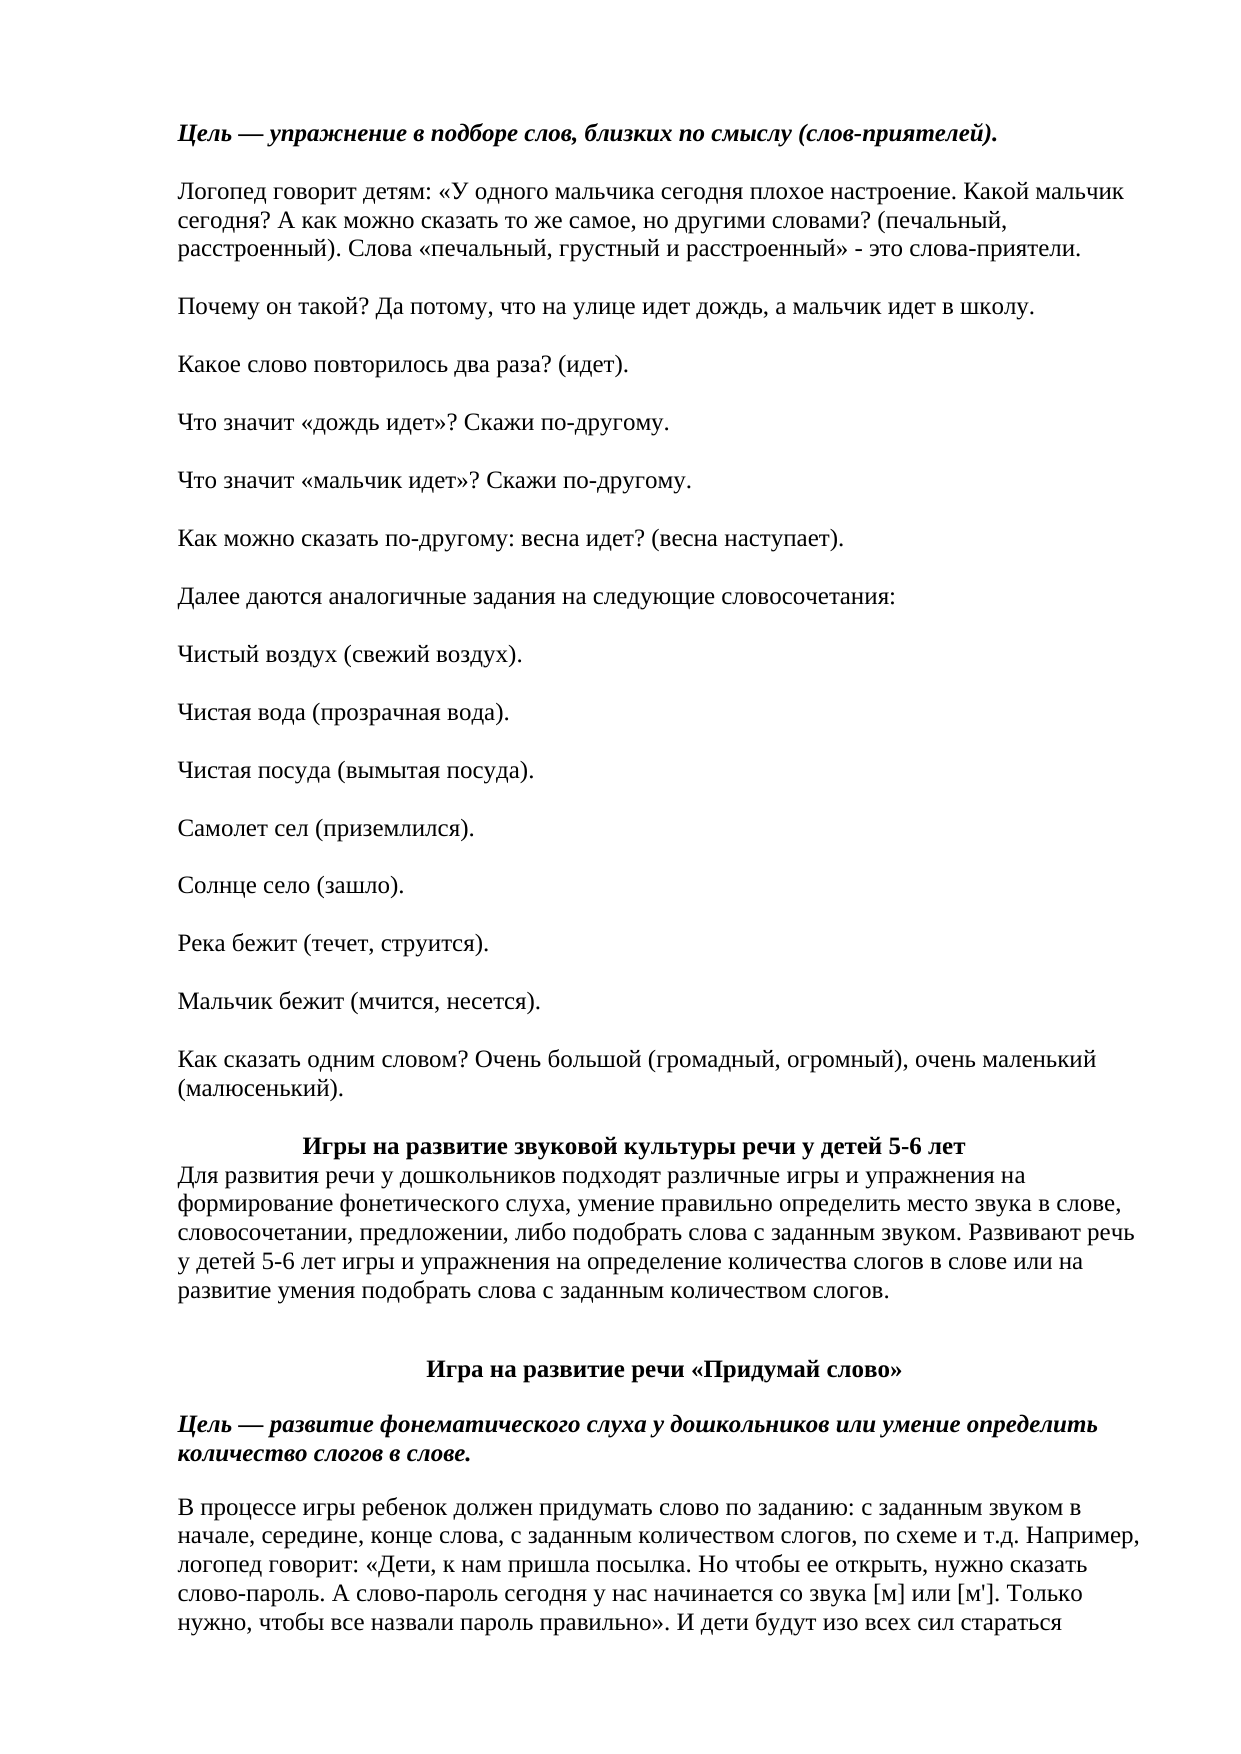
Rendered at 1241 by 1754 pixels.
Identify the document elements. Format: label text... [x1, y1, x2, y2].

text Далее даются аналогичные задания на следующие словосочетания: [177, 581, 1152, 610]
text Для развития речи у дошкольников подходят различные игры и упражнения на формирование фонетического слуха, умение правильно определить место звука в слове, словосочетании, предложении, либо подобрать слова с заданным звуком. Развивают речь у детей 5-6 лет игры и упражнения на определение количества слогов в слове или на развитие умения подобрать слова с заданным количеством слогов. [177, 1160, 1152, 1303]
text Как сказать одним словом? Очень большой (громадный, огромный), очень маленький (малюсенький). [177, 1044, 1152, 1102]
text Река бежит (течет, струится). [177, 928, 1152, 957]
text Как можно сказать по-другому: весна идет? (весна наступает). [177, 523, 1152, 552]
text Чистая вода (прозрачная вода). [177, 697, 1152, 726]
text Самолет сел (приземлился). [177, 813, 1152, 841]
text Цель — развитие фонематического слуха у дошкольников или умение определить количество слогов в слове. [177, 1409, 1152, 1466]
text Что значит «дождь идет»? Скажи по-другому. [177, 407, 1152, 436]
text Цель — упражнение в подборе слов, близких по смыслу (слов-приятелей). [177, 118, 1152, 147]
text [177, 1492, 1152, 1636]
text Игры на развитие звуковой культуры речи у детей 5-6 лет [177, 1131, 1152, 1160]
text Солнце село (зашло). [177, 871, 1152, 899]
text Мальчик бежит (мчится, несется). [177, 986, 1152, 1015]
text Чистый воздух (свежий воздух). [177, 639, 1152, 668]
text Что значит «мальчик идет»? Скажи по-другому. [177, 465, 1152, 494]
text Игра на развитие речи «Придумай слово» [177, 1354, 1152, 1383]
text Логопед говорит детям: «У одного мальчика сегодня плохое настроение. Какой мальчик сегодня? А как можно сказать то же самое, но другими словами? (печальный, расстроенный). Слова «печальный, грустный и расстроенный» - это слова-приятели. [177, 176, 1152, 262]
text Почему он такой? Да потому, что на улице идет дождь, а мальчик идет в школу. [177, 291, 1152, 320]
text Чистая посуда (вымытая посуда). [177, 755, 1152, 783]
text Какое слово повторилось два раза? (идет). [177, 349, 1152, 378]
